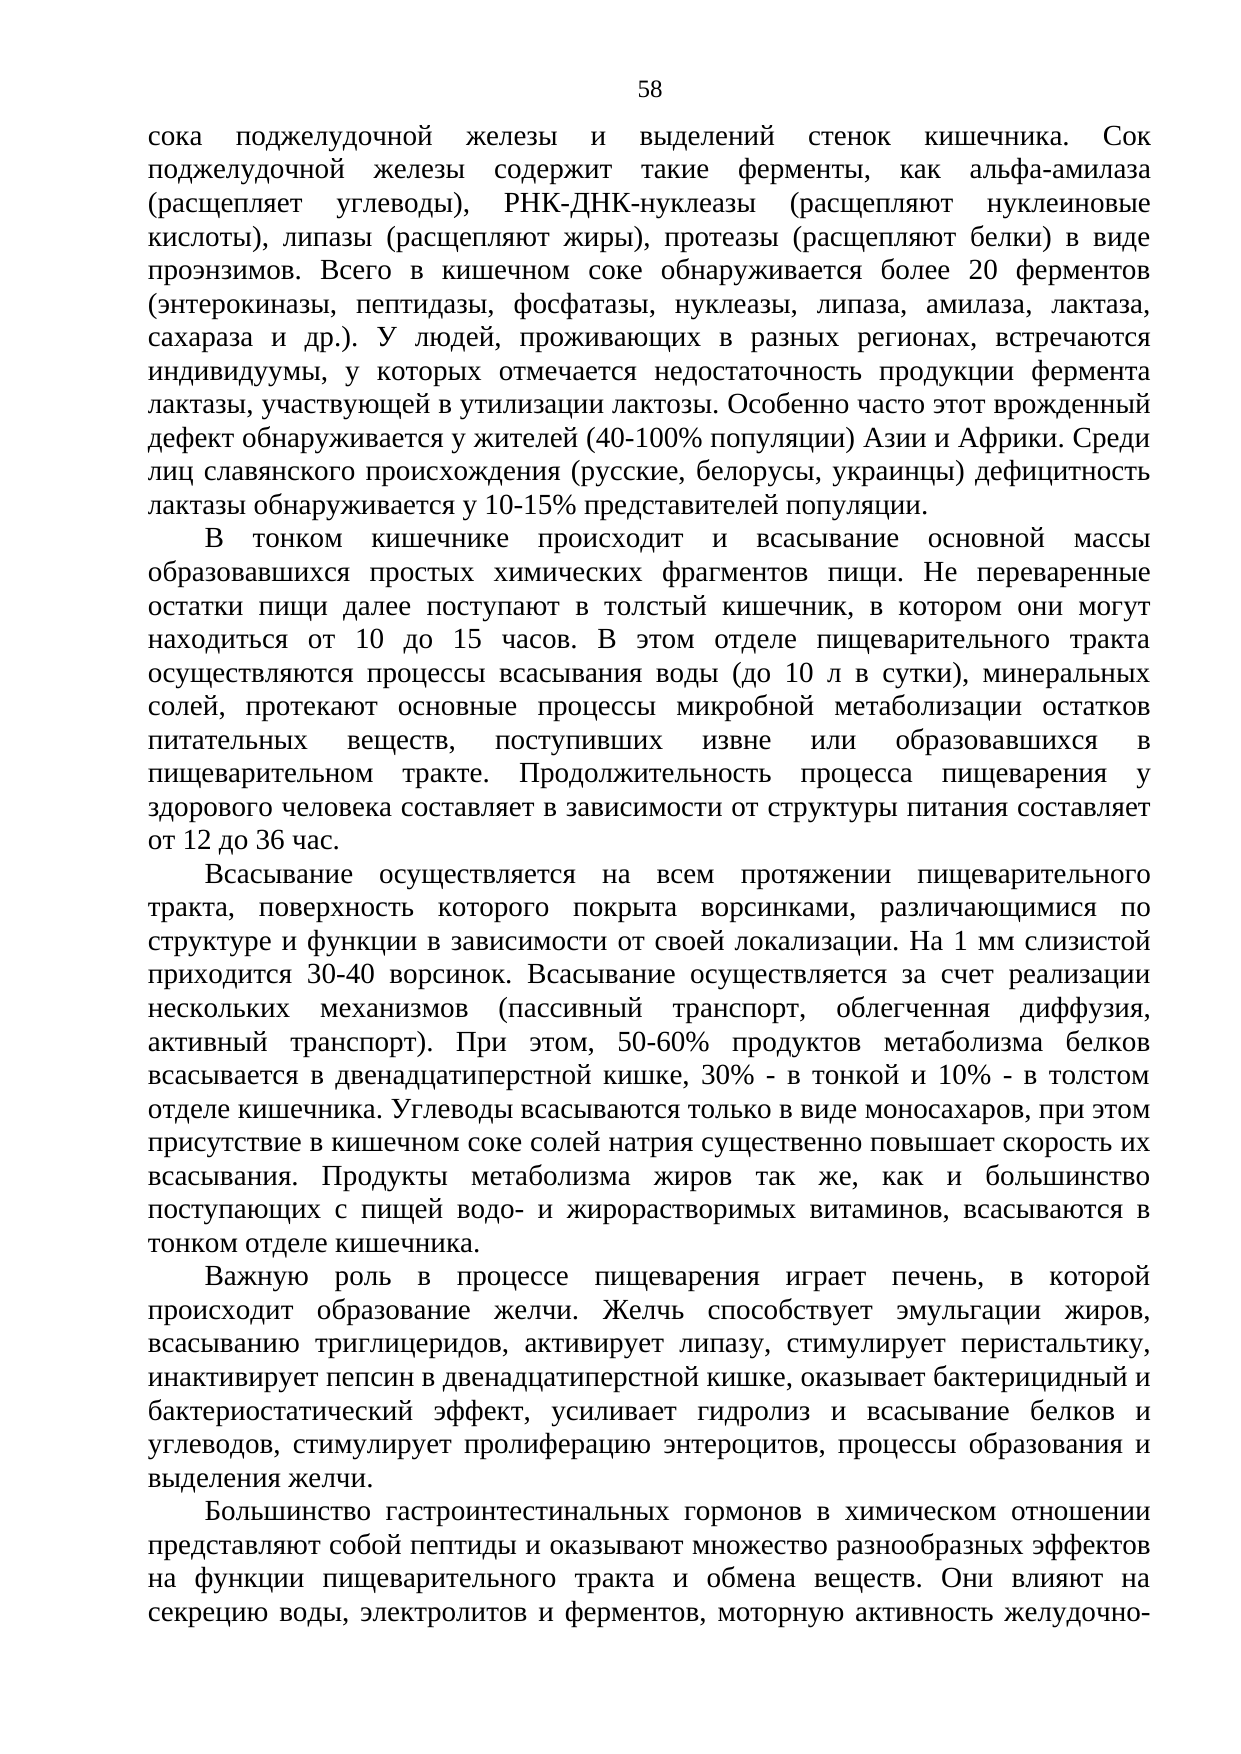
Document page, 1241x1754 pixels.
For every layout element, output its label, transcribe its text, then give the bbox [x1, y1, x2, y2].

text В тонком кишечнике происходит и всасывание основной массы образовавшихся простых химических фрагментов пищи. Не переваренные остатки пищи далее поступают в толстый кишечник, в котором они могут находиться от 10 до 15 часов. В этом отделе пищеварительного тракта осуществляются процессы всасывания воды (до в сутки), минеральных солей, протекают основные процессы микробной метаболизации остатков питательных веществ, поступивших извне или образовавшихся в пищеварительном тракте. Продолжительность процесса пищеварения у здорового человека составляет в зависимости от структуры питания составляет от 12 до 36 час. [148, 521, 1152, 856]
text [148, 118, 1152, 521]
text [148, 1493, 1152, 1627]
text Всасывание осуществляется на всем протяжении пищеварительного тракта, поверхность которого покрыта ворсинками, различающимися по структуре и функции в зависимости от своей локализации. На слизистой приходится 30-40 ворсинок. Всасывание осуществляется за счет реализации нескольких механизмов (пассивный транспорт, облегченная диффузия, активный транспорт). При этом, 50-60% продуктов метаболизма белков всасывается в двенадцатиперстной кишке, 30% - в тонкой и 10% - в толстом отделе кишечника. Углеводы всасываются только в виде моносахаров, при этом присутствие в кишечном соке солей натрия существенно повышает скорость их всасывания. Продукты метаболизма жиров так же, как и большинство поступающих с пищей водо- и жирорастворимых витаминов, всасываются в тонком отделе кишечника. [148, 856, 1152, 1258]
text Важную роль в процессе пищеварения играет печень, в которой происходит образование желчи. Желчь способствует эмульгации жиров, всасыванию триглицеридов, активирует липазу, стимулирует перистальтику, инактивирует пепсин в двенадцатиперстной кишке, оказывает бактерицидный и бактериостатический эффект, усиливает гидролиз и всасывание белков и углеводов, стимулирует пролиферацию энтероцитов, процессы образования и выделения желчи. [148, 1258, 1152, 1493]
